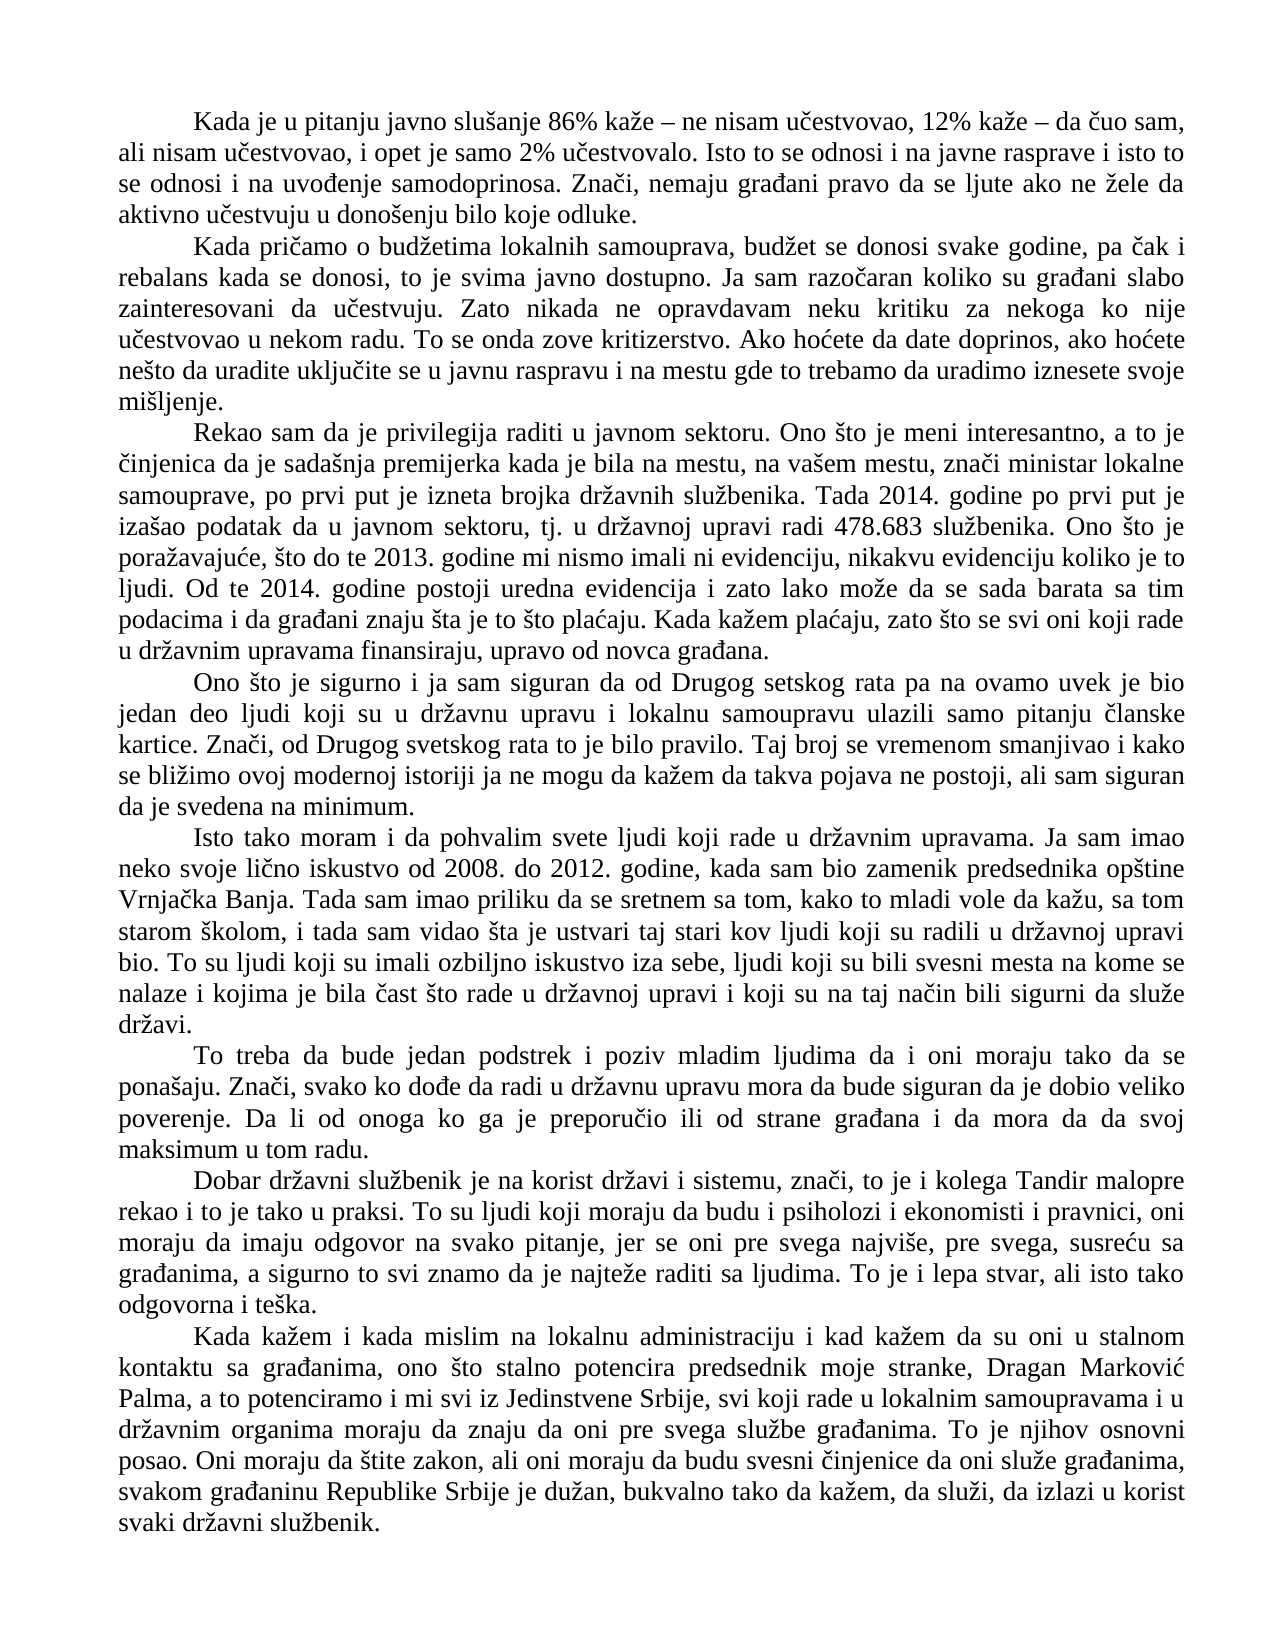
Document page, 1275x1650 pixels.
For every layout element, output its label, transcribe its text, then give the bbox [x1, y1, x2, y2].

text Kada pričamo o budžetima lokalnih samouprava, budžet se donosi svake godine, pa čak i rebalans kada se donosi, to je svima javno dostupno. Ja sam razočaran koliko su građani slabo zainteresovani da učestvuju. Zato nikada ne opravdavam neku kritiku za nekoga ko nije učestvovao u nekom radu. To se onda zove kritizerstvo. Ako hoćete da date doprinos, ako hoćete nešto da uradite uključite se u javnu raspravu i na mestu gde to trebamo da uradimo iznesete svoje mišljenje. [118, 229, 1186, 416]
text Isto tako moram i da pohvalim svete ljudi koji rade u državnim upravama. Ja sam imao neko svoje lično iskustvo od 2008. do 2012. godine, kada sam bio zamenik predsednika opštine Vrnjačka Banja. Tada sam imao priliku da se sretnem sa tom, kako to mladi vole da kažu, sa tom starom školom, i tada sam vidao šta je ustvari taj stari kov ljudi koji su radili u državnoj upravi bio. To su ljudi koji su imali ozbiljno iskustvo iza sebe, ljudi koji su bili svesni mesta na kome se nalaze i kojima je bila čast što rade u državnoj upravi i koji su na taj način bili sigurni da služe državi. [118, 821, 1186, 1039]
text Rekao sam da je privilegija raditi u javnom sektoru. Ono što je meni interesantno, a to je činjenica da je sadašnja premijerka kada je bila na mestu, na vašem mestu, znači ministar lokalne samouprave, po prvi put je izneta brojka državnih službenika. Tada 2014. godine po prvi put je izašao podatak da u javnom sektoru, tj. u državnoj upravi radi 478.683 službenika. Ono što je poražavajuće, što do te 2013. godine mi nismo imali ni evidenciju, nikakvu evidenciju koliko je to ljudi. Od te 2014. godine postoji uredna evidencija i zato lako može da se sada barata sa tim podacima i da građani znaju šta je to što plaćaju. Kada kažem plaćaju, zato što se svi oni koji rade u državnim upravama finansiraju, upravo od novca građana. [118, 416, 1186, 666]
text Ono što je sigurno i ja sam siguran da od Drugog setskog rata pa na ovamo uvek je bio jedan deo ljudi koji su u državnu upravu i lokalnu samoupravu ulazili samo pitanju članske kartice. Znači, od Drugog svetskog rata to je bilo pravilo. Taj broj se vremenom smanjivao i kako se bližimo ovoj modernoj istoriji ja ne mogu da kažem da takva pojava ne postoji, ali sam siguran da je svedena na minimum. [118, 666, 1186, 821]
text To treba da bude jedan podstrek i poziv mladim ljudima da i oni moraju tako da se ponašaju. Znači, svako ko dođe da radi u državnu upravu mora da bude siguran da je dobio veliko poverenje. Da li od onoga ko ga je preporučio ili od strane građana i da mora da da svoj maksimum u tom radu. [118, 1039, 1186, 1164]
text Kada kažem i kada mislim na lokalnu administraciju i kad kažem da su oni u stalnom kontaktu sa građanima, ono što stalno potencira predsednik moje stranke, Dragan Marković Palma, a to potenciramo i mi svi iz Jedinstvene Srbije, svi koji rade u lokalnim samoupravama i u državnim organima moraju da znaju da oni pre svega službe građanima. To je njihov osnovni posao. Oni moraju da štite zakon, ali oni moraju da budu svesni činjenice da oni služe građanima, svakom građaninu Republike Srbije je dužan, bukvalno tako da kažem, da služi, da izlazi u korist svaki državni službenik. [118, 1320, 1186, 1538]
text Dobar državni službenik je na korist državi i sistemu, znači, to je i kolega Tandir malopre rekao i to je tako u praksi. To su ljudi koji moraju da budu i psiholozi i ekonomisti i pravnici, oni moraju da imaju odgovor na svako pitanje, jer se oni pre svega najviše, pre svega, susreću sa građanima, a sigurno to svi znamo da je najteže raditi sa ljudima. To je i lepa stvar, ali isto tako odgovorna i teška. [118, 1164, 1186, 1320]
text Kada je u pitanju javno slušanje 86% kaže – ne nisam učestvovao, 12% kaže – da čuo sam, ali nisam učestvovao, i opet je samo 2% učestvovalo. Isto to se odnosi i na javne rasprave i isto to se odnosi i na uvođenje samodoprinosa. Znači, nemaju građani pravo da se ljute ako ne žele da aktivno učestvuju u donošenju bilo koje odluke. [118, 105, 1186, 229]
